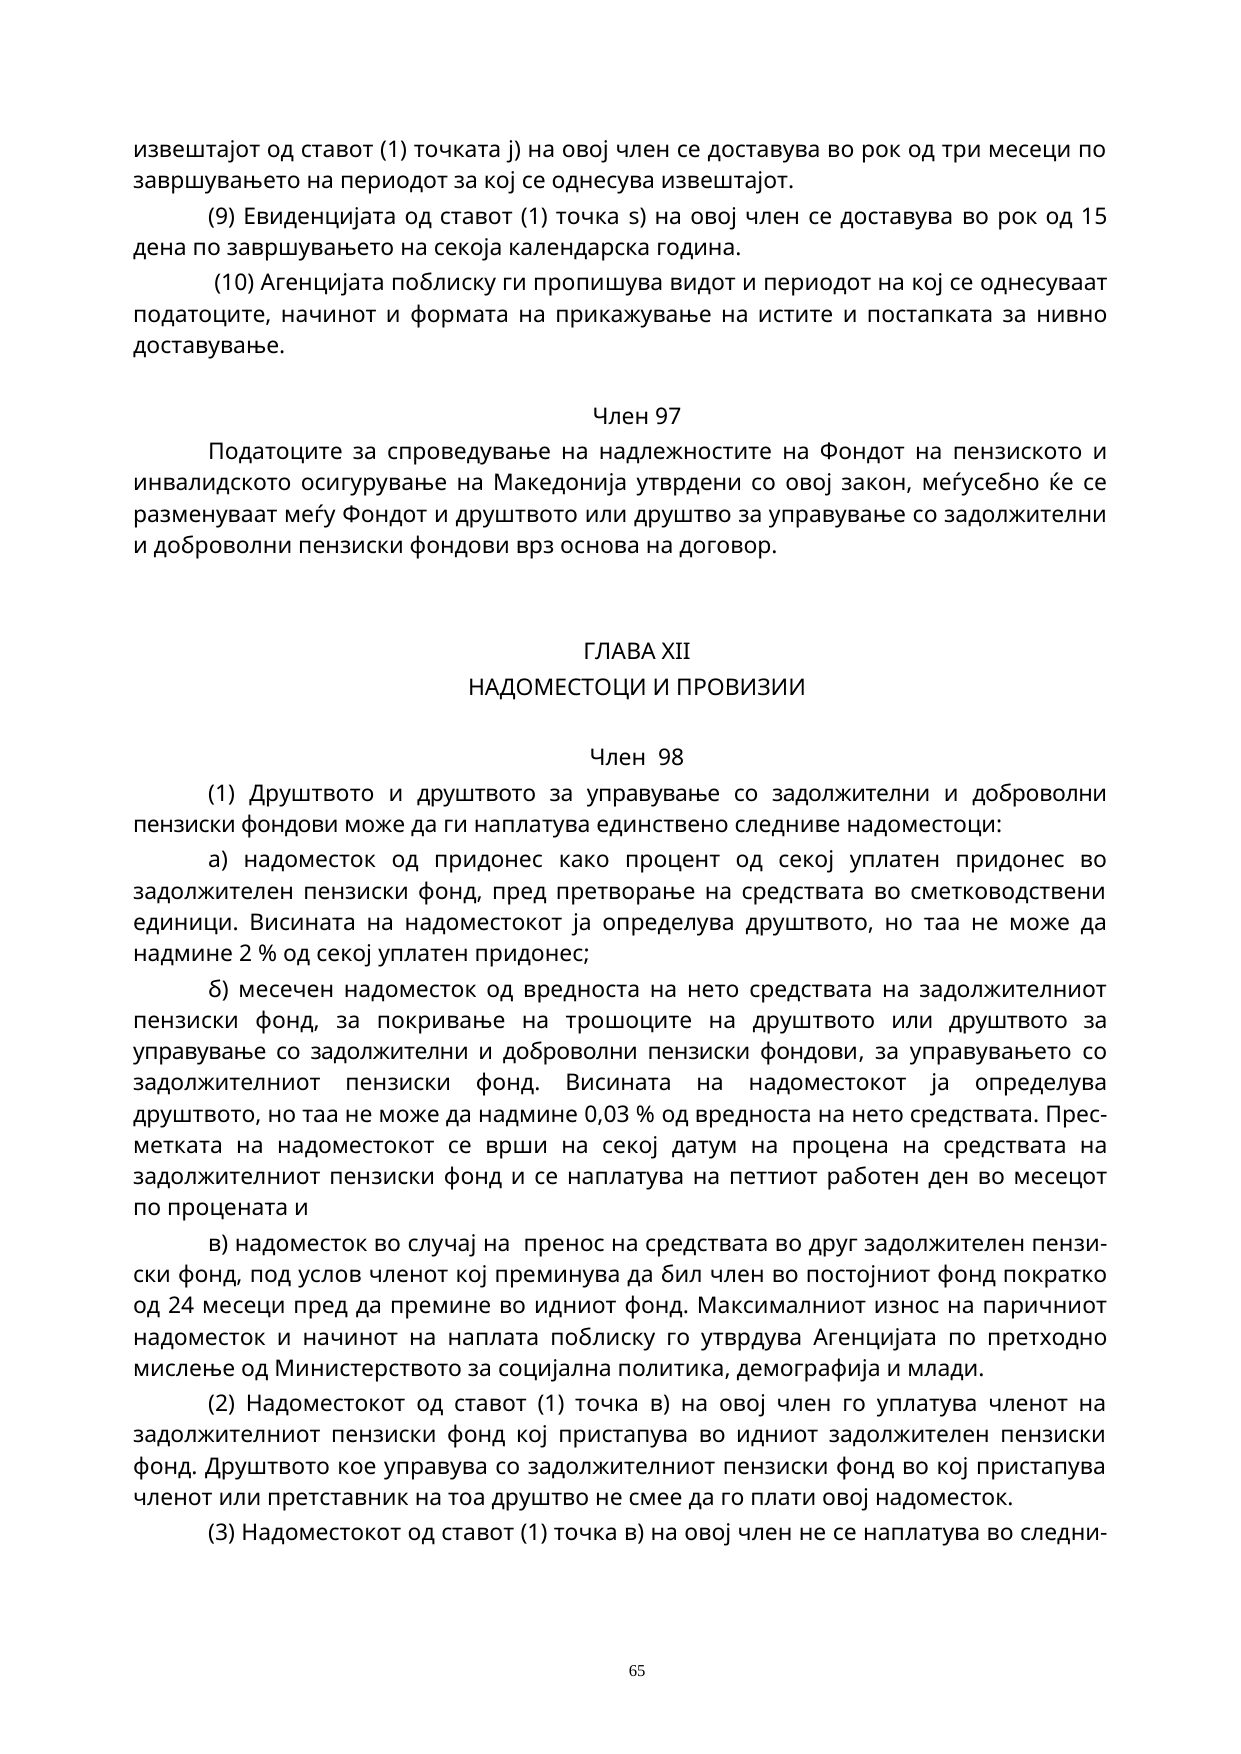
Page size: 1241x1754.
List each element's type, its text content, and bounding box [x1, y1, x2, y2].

text (2) Надоместокот од ставот (1) точка в) на овој член го уплатува членот на задолжителниот пензиски фонд кој пристапува во идниот задолжителен пензиски фонд. Друштвото кое управува со задолжителниот пензиски фонд во кој пристапува членот или претставник на тоа друштво не смее да го плати овој надоместок. [133, 1387, 1107, 1512]
text НАДОМЕСТОЦИ И ПРОВИЗИИ [133, 670, 1107, 702]
text в) надоместок во случај на пренос на средствата во друг задолжителен пензиски фонд, под услов членот кој преминува да бил член во постојниот фонд пократко од 24 месеци пред да премине во идниот фонд. Максималниот износ на паричниот надоместок и начинот на наплата поблиску го утврдува Агенцијата по претходно мислење од Министерството за социјална политика, демографија и млади. [133, 1227, 1107, 1383]
text Член 98 [133, 741, 1107, 772]
text Податоците за спроведување на надлежностите на Фондот на пензиското и инвалидското осигурување на Македонија утврдени со овој закон, меѓусебно ќе се разменуваат меѓу Фондот и друштвото или друштво за управување со задолжителни и доброволни пензиски фондови врз основа на договор. [133, 435, 1107, 560]
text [133, 1516, 1107, 1547]
text ГЛАВА XII [133, 635, 1107, 666]
text (10) Агенцијата поблиску ги пропишува видот и периодот на кој се однесуваат податоците, начинот и формата на прикажување на истите и постапката за нивно доставување. [133, 266, 1107, 360]
text (1) Друштвото и друштвото за управување со задолжителни и доброволни пензиски фондови може да ги наплатува единствено следниве надоместоци: [133, 777, 1107, 839]
text а) надоместок од придонес како процент од секој уплатен придонес во задолжителен пензиски фонд, пред претворање на средствата во сметководствени единици. Висината на надоместокот ја определува друштвото, но таа не може да надмине 2 % од секој уплатен придонес; [133, 843, 1107, 968]
text Член 97 [133, 399, 1107, 431]
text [133, 133, 1107, 195]
text (9) Евиденцијата од ставот (1) точка ѕ) на овој член се доставува во рок од 15 дена по завршувањето на секоја календарска година. [133, 199, 1107, 262]
text б) месечен надоместок од вредноста на нето средствата на задолжителниот пензиски фонд, за покривање на трошоците на друштвото или друштвото за управување со задолжителни и доброволни пензиски фондови, за управувањето со задолжителниот пензиски фонд. Висината на надоместокот ја определува друштвото, но таа не може да надмине 0,03 % од вредноста на нето средствата. Пресметката на надоместокот се врши на секој датум на процена на средствата на задолжителниот пензиски фонд и се наплатува на петтиот работен ден во месецот по процената и [133, 972, 1107, 1222]
